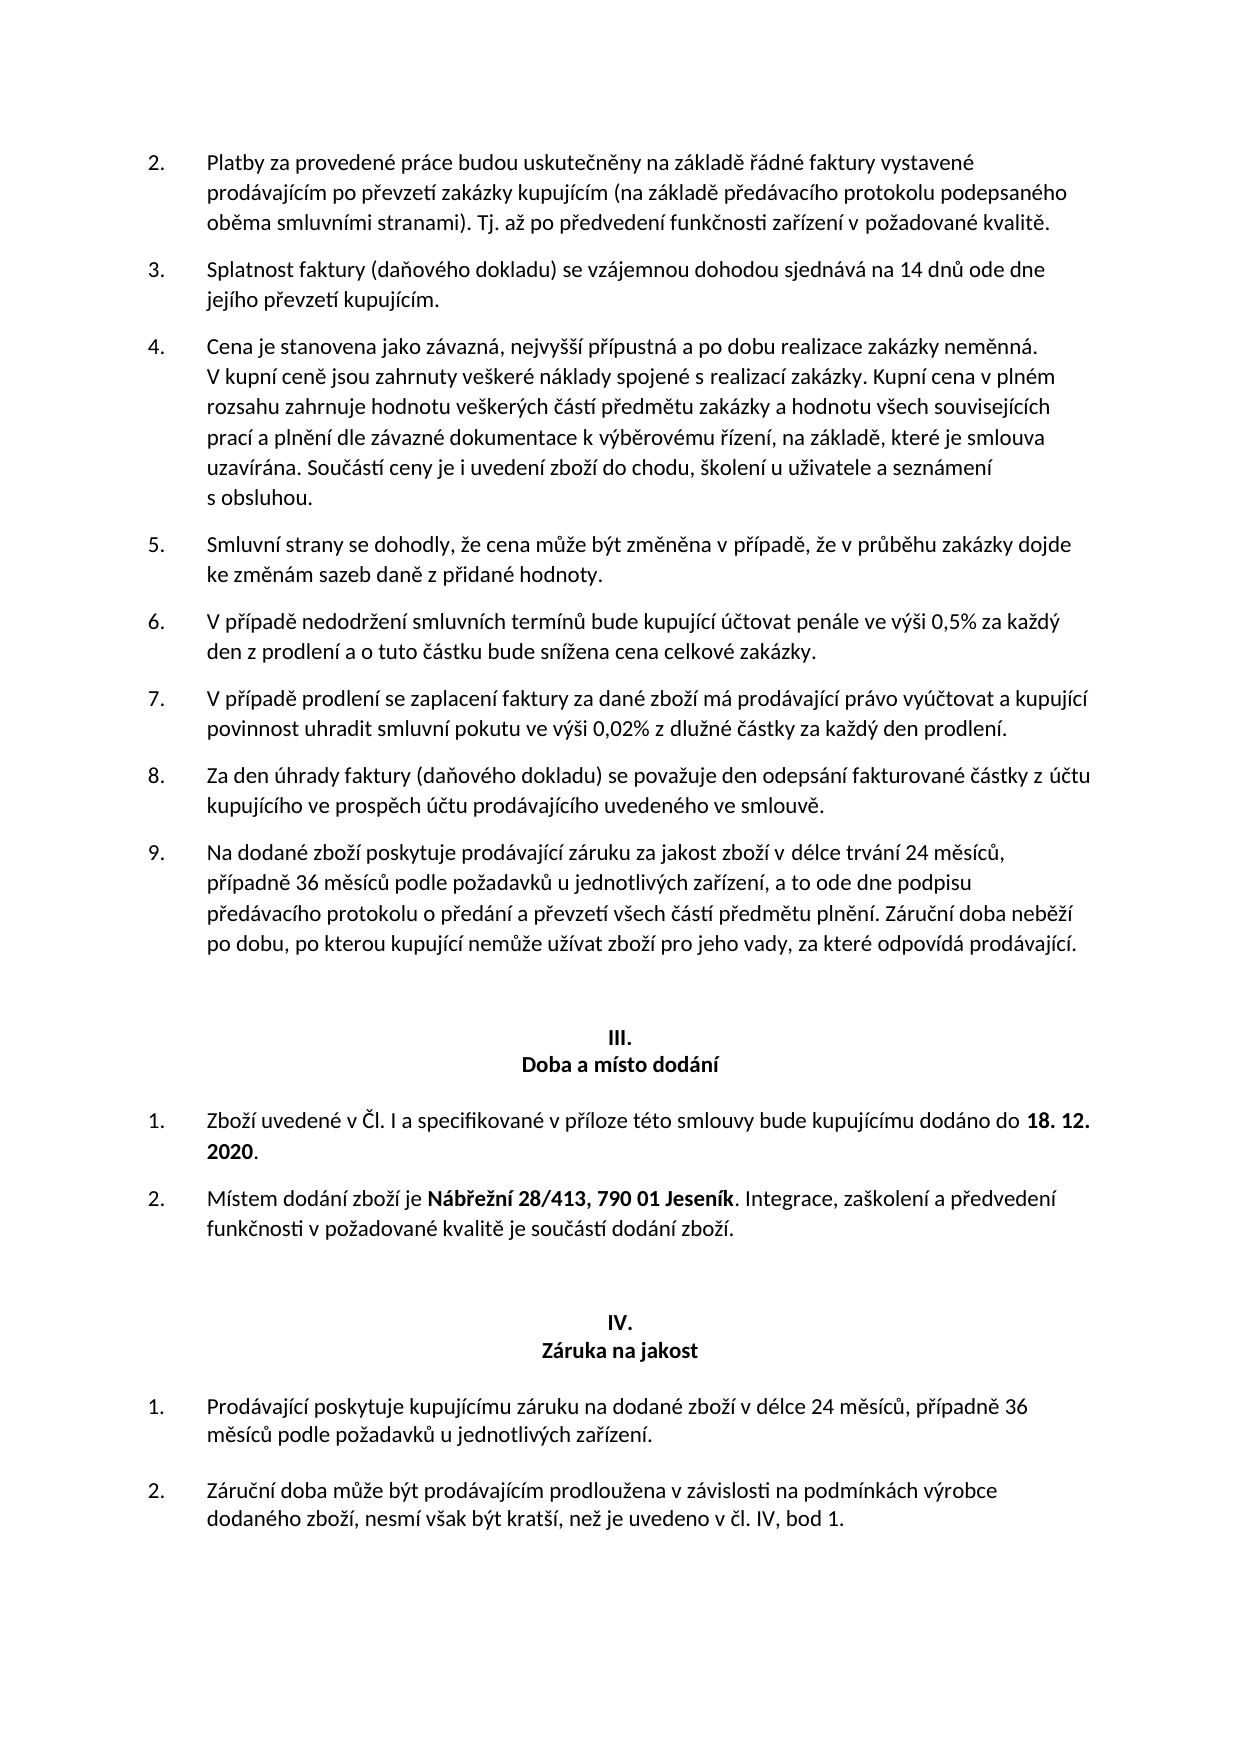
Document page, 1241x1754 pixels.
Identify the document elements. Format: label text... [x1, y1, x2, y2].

text 3. Splatnost faktury (daňového dokladu) se vzájemnou dohodou sjednává na 14 dnů ode dne jejího převzetí kupujícím. [148, 255, 1093, 313]
text 5. Smluvní strany se dohodly, že cena může být změněna v případě, že v průběhu zakázky dojde ke změnám sazeb daně z přidané hodnoty. [148, 530, 1093, 588]
text 2. Platby za provedené práce budou uskutečněny na základě řádné faktury vystavené prodávajícím po převzetí zakázky kupujícím (na základě předávacího protokolu podepsaného oběma smluvními stranami). Tj. až po předvedení funkčnosti zařízení v požadované kvalitě. [148, 148, 1093, 236]
text Záruka na jakost [148, 1336, 1093, 1364]
text 8. Za den úhrady faktury (daňového dokladu) se považuje den odepsání fakturované částky z účtu kupujícího ve prospěch účtu prodávajícího uvedeného ve smlouvě. [148, 761, 1093, 819]
text 1. Zboží uvedené v Čl. I a specifikované v příloze této smlouvy bude kupujícímu dodáno do 18. 12. 2020. [148, 1107, 1093, 1165]
text 2. Záruční doba může být prodávajícím prodloužena v závislosti na podmínkách výrobce dodaného zboží, nesmí však být kratší, než je uvedeno v čl. IV, bod 1. [148, 1476, 1093, 1532]
text III. [148, 1023, 1093, 1051]
text Doba a místo dodání [148, 1051, 1093, 1079]
list Prodávající poskytuje kupujícímu záruku na dodané zboží v délce 24 měsíců, případně 36 měsíců podle požadavků u jednotlivých zařízení. [147, 1392, 1093, 1448]
text 6. V případě nedodržení smluvních termínů bude kupující účtovat penále ve výši 0,5% za každý den z prodlení a o tuto částku bude snížena cena celkové zakázky. [148, 607, 1093, 665]
text 2. Místem dodání zboží je Nábřežní 28/413, 790 01 Jeseník. Integrace, zaškolení a předvedení funkčnosti v požadované kvalitě je součástí dodání zboží. [148, 1184, 1093, 1242]
text IV. [148, 1308, 1093, 1336]
text 4. Cena je stanovena jako závazná, nejvyšší přípustná a po dobu realizace zakázky neměnná. V kupní ceně jsou zahrnuty veškeré náklady spojené s realizací zakázky. Kupní cena v plném rozsahu zahrnuje hodnotu veškerých částí předmětu zakázky a hodnotu všech souvisejících prací a plnění dle závazné dokumentace k výběrovému řízení, na základě, které je smlouva uzavírána. Součástí ceny je i uvedení zboží do chodu, školení u uživatele a seznámení s obsluhou. [148, 332, 1093, 511]
text 9. Na dodané zboží poskytuje prodávající záruku za jakost zboží v délce trvání 24 měsíců, případně 36 měsíců podle požadavků u jednotlivých zařízení, a to ode dne podpisu předávacího protokolu o předání a převzetí všech částí předmětu plnění. Záruční doba neběží po dobu, po kterou kupující nemůže užívat zboží pro jeho vady, za které odpovídá prodávající. [148, 838, 1093, 957]
text 7. V případě prodlení se zaplacení faktury za dané zboží má prodávající právo vyúčtovat a kupující povinnost uhradit smluvní pokutu ve výši 0,02% z dlužné částky za každý den prodlení. [148, 684, 1093, 742]
